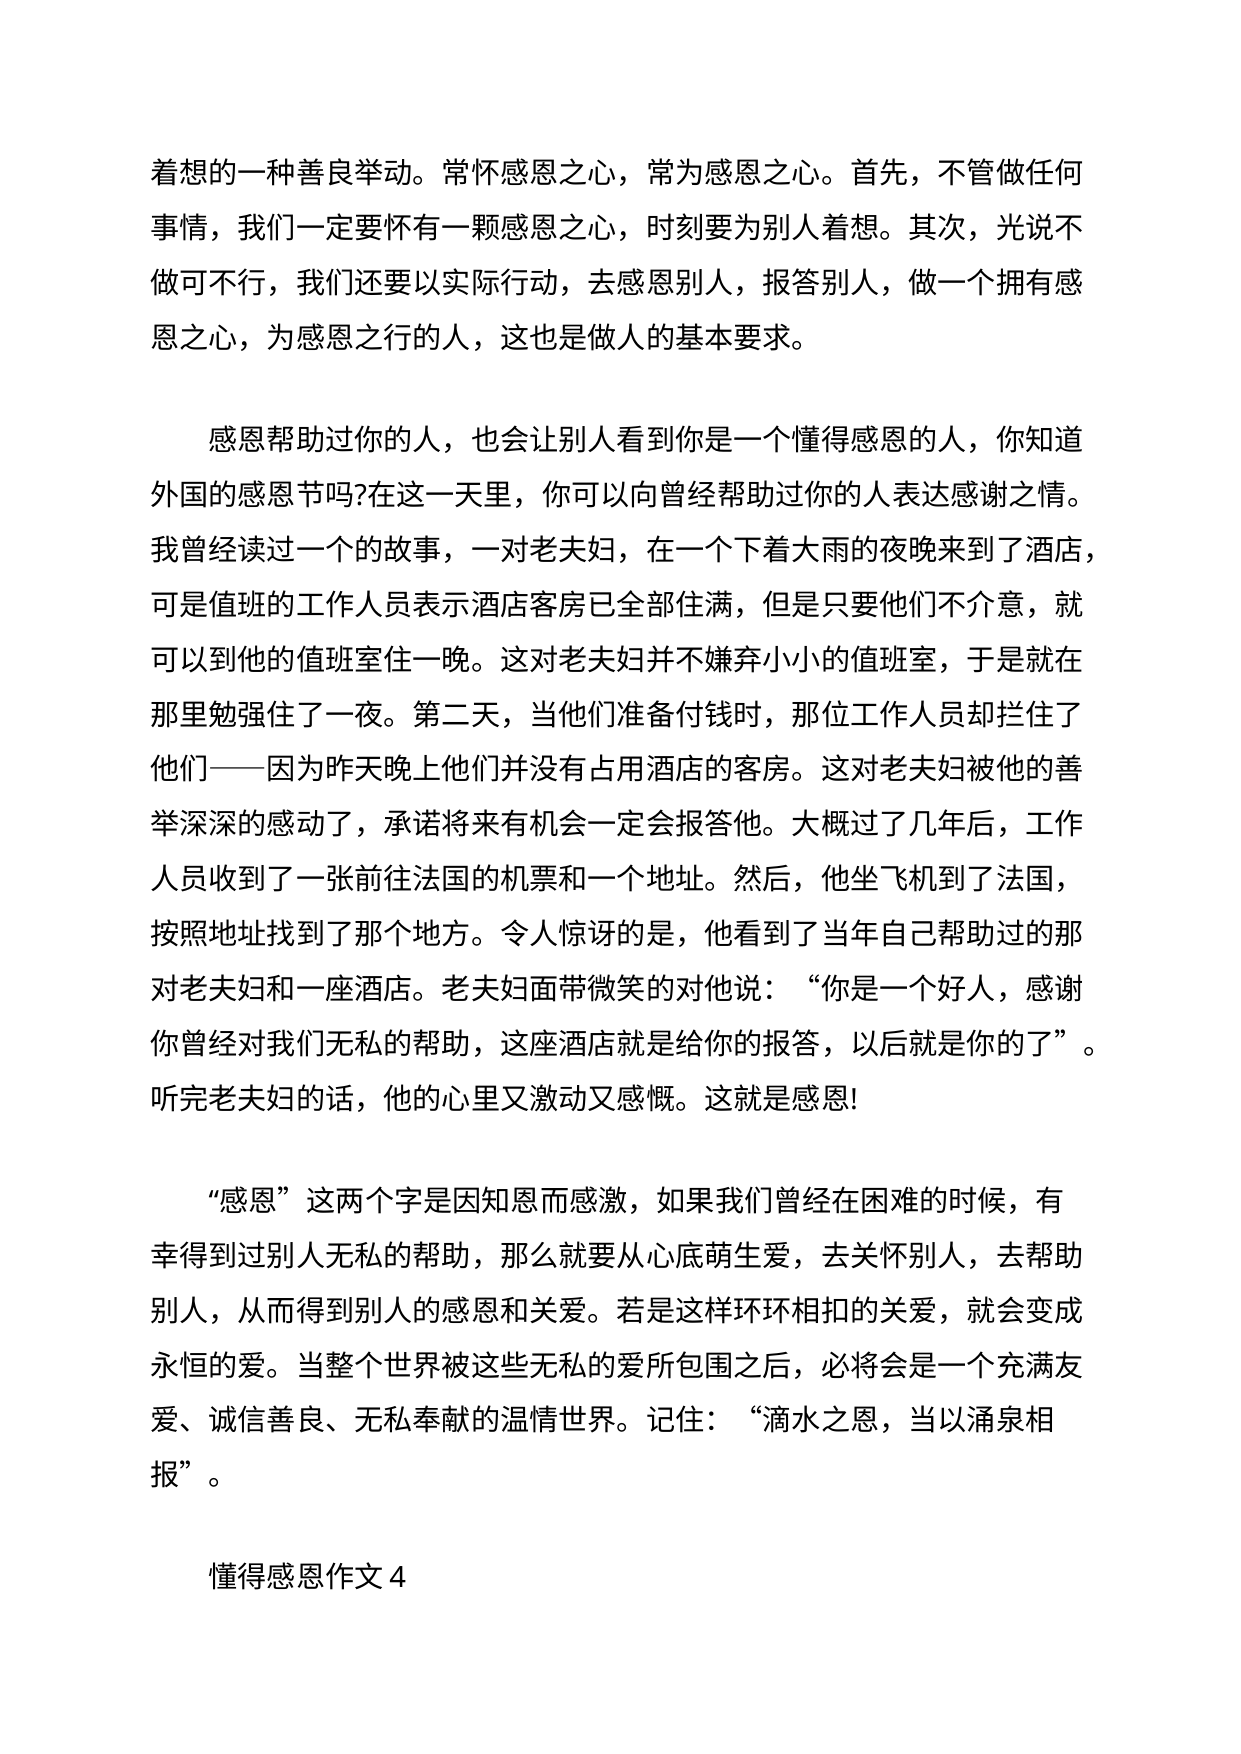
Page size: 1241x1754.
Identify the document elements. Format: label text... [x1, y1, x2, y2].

text “感恩”这两个字是因知恩而感激，如果我们曾经在困难的时候，有幸得到过别人无私的帮助，那么就要从心底萌生爱，去关怀别人，去帮助别人，从而得到别人的感恩和关爱。若是这样环环相扣的关爱，就会变成永恒的爱。当整个世界被这些无私的爱所包围之后，必将会是一个充满友爱、诚信善良、无私奉献的温情世界。记住：“滴水之恩，当以涌泉相报”。 [150, 1177, 1090, 1494]
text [150, 150, 1090, 357]
text 感恩帮助过你的人，也会让别人看到你是一个懂得感恩的人，你知道外国的感恩节吗?在这一天里，你可以向曾经帮助过你的人表达感谢之情。我曾经读过一个的故事，一对老夫妇，在一个下着大雨的夜晚来到了酒店，可是值班的工作人员表示酒店客房已全部住满，但是只要他们不介意，就可以到他的值班室住一晚。这对老夫妇并不嫌弃小小的值班室，于是就在那里勉强住了一夜。第二天，当他们准备付钱时，那位工作人员却拦住了他们——因为昨天晚上他们并没有占用酒店的客房。这对老夫妇被他的善举深深的感动了，承诺将来有机会一定会报答他。大概过了几年后，工作人员收到了一张前往法国的机票和一个地址。然后，他坐飞机到了法国，按照地址找到了那个地方。令人惊讶的是，他看到了当年自己帮助过的那对老夫妇和一座酒店。老夫妇面带微笑的对他说：“你是一个好人，感谢你曾经对我们无私的帮助，这座酒店就是给你的报答，以后就是你的了”。听完老夫妇的话，他的心里又激动又感慨。这就是感恩! [150, 416, 1090, 1118]
text 懂得感恩作文4 [150, 1554, 1090, 1596]
